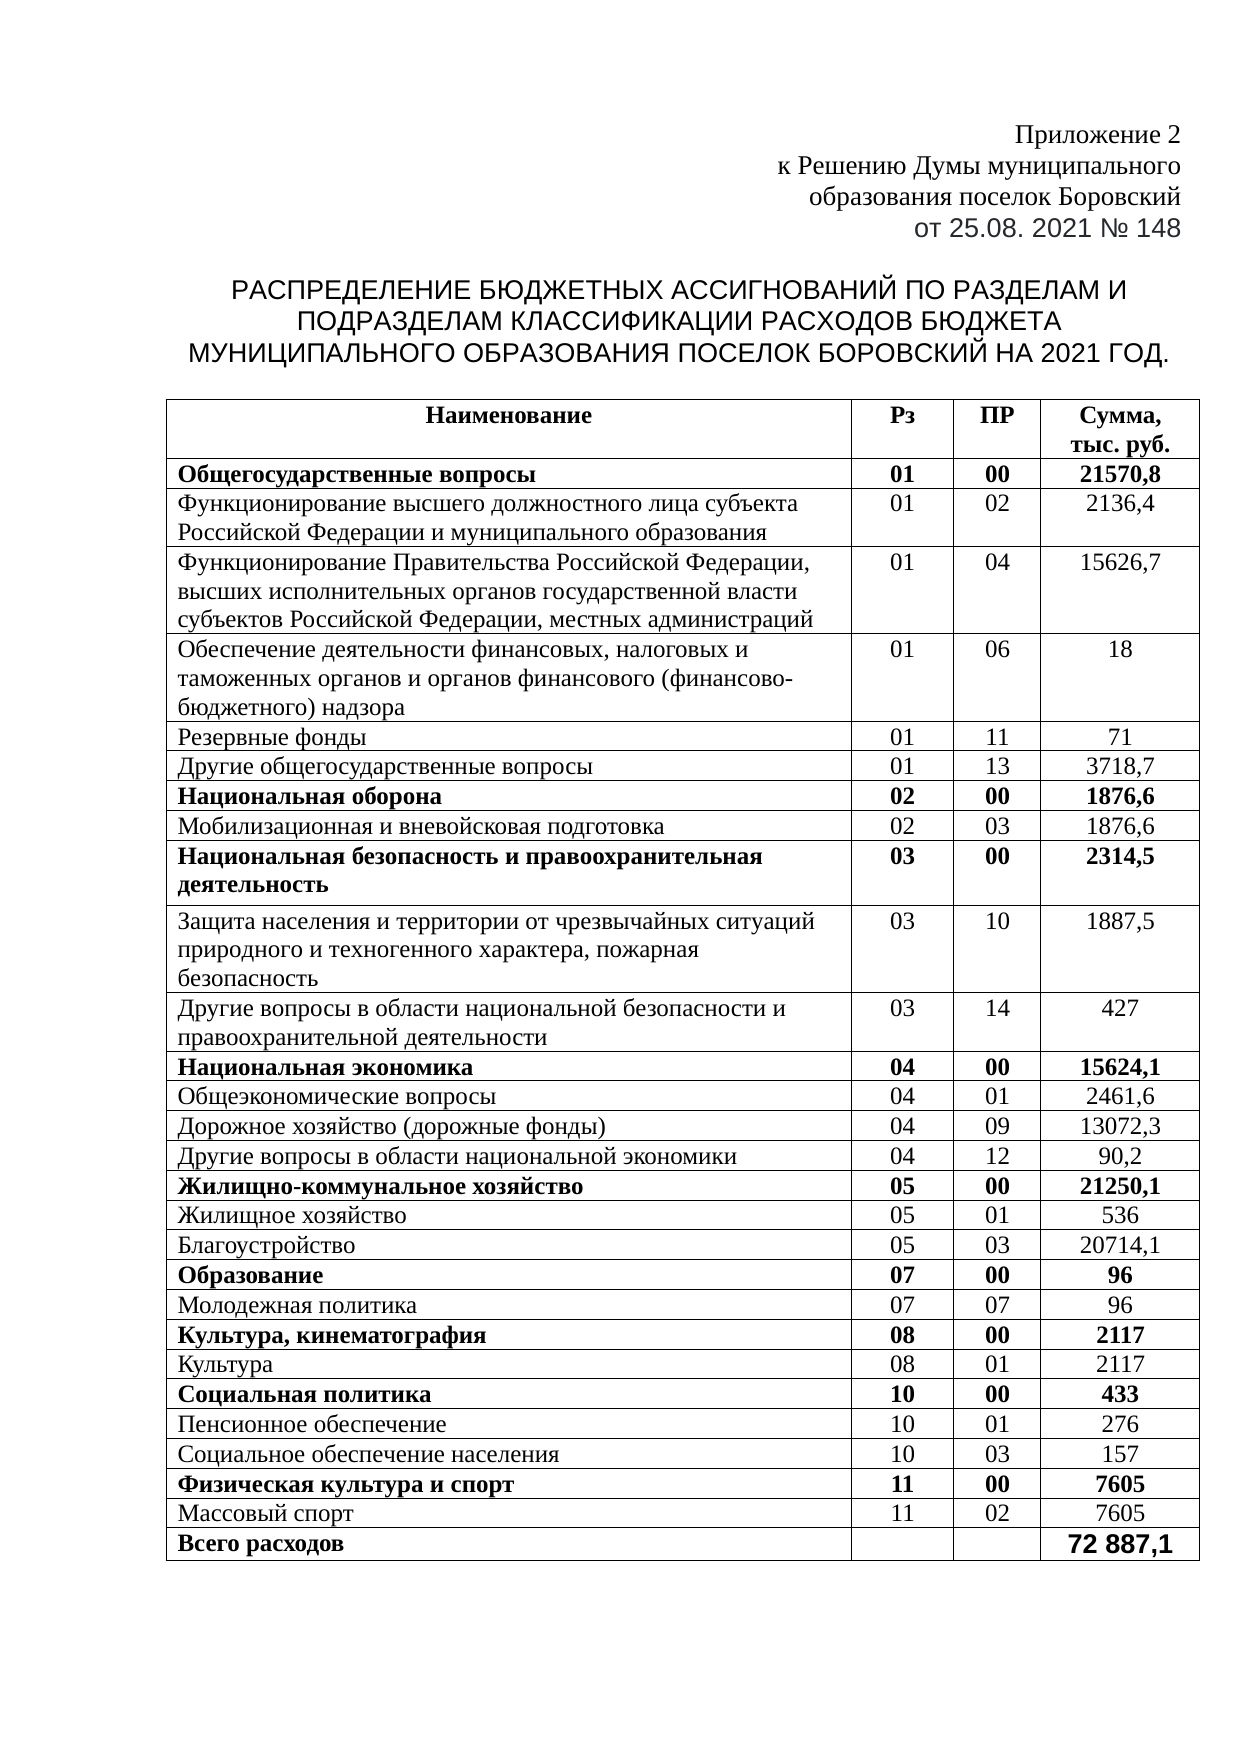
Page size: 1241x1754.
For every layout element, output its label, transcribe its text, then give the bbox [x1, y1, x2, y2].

table_cell 7605 [1041, 1469, 1199, 1497]
table_cell 04 [852, 1111, 953, 1140]
table_cell Культура [167, 1350, 851, 1378]
table_cell 08 [852, 1320, 953, 1348]
table_cell 05 [852, 1230, 953, 1259]
table_cell 276 [1041, 1409, 1199, 1438]
table_cell Другие вопросы в области национальной безопасности и правоохранительной деятельности [167, 993, 851, 1051]
table_cell 20714,1 [1041, 1230, 1199, 1259]
table_cell 21570,8 [1041, 459, 1199, 487]
table_cell [954, 1528, 1040, 1559]
table_cell 03 [852, 841, 953, 905]
table_cell Жилищно-коммунальное хозяйство [167, 1171, 851, 1199]
table_cell 00 [954, 1171, 1040, 1199]
table_cell 157 [1041, 1439, 1199, 1468]
table_cell 03 [954, 1230, 1040, 1259]
table_cell 427 [1041, 993, 1199, 1051]
table_cell 2136,4 [1041, 489, 1199, 546]
table_cell 11 [852, 1469, 953, 1497]
table_cell Образование [167, 1260, 851, 1289]
table_cell 72 887,1 [1041, 1528, 1199, 1559]
table_cell 09 [954, 1111, 1040, 1140]
table_cell 1876,6 [1041, 781, 1199, 810]
table_cell Национальная экономика [167, 1052, 851, 1080]
table_cell Обеспечение деятельности финансовых, налоговых и таможенных органов и органов финансового (финансово-бюджетного) надзора [167, 634, 851, 721]
text Приложение 2 к Решению Думы муниципального [177, 118, 1181, 180]
table_cell 03 [852, 906, 953, 992]
table_cell 01 [954, 1081, 1040, 1110]
table_cell 10 [954, 906, 1040, 992]
table_cell Физическая культура и спорт [167, 1469, 851, 1497]
table_cell 10 [852, 1379, 953, 1408]
table_cell 02 [954, 489, 1040, 546]
table_cell 1887,5 [1041, 906, 1199, 992]
table_cell 18 [1041, 634, 1199, 721]
table_cell 00 [954, 1260, 1040, 1289]
table_cell 15626,7 [1041, 547, 1199, 633]
table_cell [852, 1528, 953, 1559]
table_cell Мобилизационная и вневойсковая подготовка [167, 811, 851, 840]
table_cell 00 [954, 1379, 1040, 1408]
table_cell 1876,6 [1041, 811, 1199, 840]
table_cell 00 [954, 1320, 1040, 1348]
table_cell Другие общегосударственные вопросы [167, 751, 851, 780]
table_cell 01 [852, 547, 953, 633]
table_cell 536 [1041, 1201, 1199, 1229]
table_cell Национальная оборона [167, 781, 851, 810]
table_cell 01 [852, 634, 953, 721]
table_cell 10 [852, 1409, 953, 1438]
table_cell 2117 [1041, 1320, 1199, 1348]
table_cell 3718,7 [1041, 751, 1199, 780]
table_cell 10 [852, 1439, 953, 1468]
table_cell 90,2 [1041, 1141, 1199, 1170]
table_cell 03 [954, 1439, 1040, 1468]
table_cell 00 [954, 781, 1040, 810]
table_cell Дорожное хозяйство (дорожные фонды) [167, 1111, 851, 1140]
table_cell 13 [954, 751, 1040, 780]
table_cell 00 [954, 841, 1040, 905]
table_header Сумма, тыс. руб. [1041, 400, 1199, 458]
table_cell Функционирование высшего должностного лица субъекта Российской Федерации и муниципального образования [167, 489, 851, 546]
table_cell 07 [852, 1290, 953, 1319]
table_cell 2314,5 [1041, 841, 1199, 905]
table_cell Функционирование Правительства Российской Федерации, высших исполнительных органов государственной власти субъектов Российской Федерации, местных администраций [167, 547, 851, 633]
table_cell 433 [1041, 1379, 1199, 1408]
table_cell Культура, кинематография [167, 1320, 851, 1348]
table_cell 01 [852, 489, 953, 546]
table_cell 02 [852, 781, 953, 810]
text образования поселок Боровский от 25.08. 2021 № 148 [177, 180, 1181, 243]
table_cell 01 [852, 459, 953, 487]
table_cell Благоустройство [167, 1230, 851, 1259]
table_cell 01 [954, 1350, 1040, 1378]
table_cell 05 [852, 1171, 953, 1199]
table_header ПР [954, 400, 1040, 458]
table_cell 01 [954, 1409, 1040, 1438]
table_cell 03 [852, 993, 953, 1051]
table_cell 12 [954, 1141, 1040, 1170]
table_cell 01 [852, 751, 953, 780]
table_cell Резервные фонды [167, 722, 851, 750]
table_cell Общеэкономические вопросы [167, 1081, 851, 1110]
table_cell 07 [852, 1260, 953, 1289]
table_cell 13072,3 [1041, 1111, 1199, 1140]
table_header Наименование [167, 400, 851, 458]
table_cell Пенсионное обеспечение [167, 1409, 851, 1438]
table_cell 2461,6 [1041, 1081, 1199, 1110]
table_cell Общегосударственные вопросы [167, 459, 851, 487]
table_cell 04 [954, 547, 1040, 633]
table_cell 00 [954, 1469, 1040, 1497]
table_cell 02 [852, 811, 953, 840]
table_cell Социальное обеспечение населения [167, 1439, 851, 1468]
table_cell Молодежная политика [167, 1290, 851, 1319]
table_cell 03 [954, 811, 1040, 840]
table_cell 00 [954, 1052, 1040, 1080]
table_cell 04 [852, 1081, 953, 1110]
table_cell 11 [852, 1499, 953, 1527]
table_cell Национальная безопасность и правоохранительная деятельность [167, 841, 851, 905]
table_cell Социальная политика [167, 1379, 851, 1408]
table_cell 15624,1 [1041, 1052, 1199, 1080]
table_cell 01 [954, 1201, 1040, 1229]
table_cell 04 [852, 1052, 953, 1080]
text РАСПРЕДЕЛЕНИЕ БЮДЖЕТНЫХ АССИГНОВАНИЙ ПО РАЗДЕЛАМ И ПОДРАЗДЕЛАМ КЛАССИФИКАЦИИ РАСХОДОВ БЮДЖЕТА МУНИЦИПАЛЬНОГО ОБРАЗОВАНИЯ ПОСЕЛОК БОРОВСКИЙ НА 2021 ГОД. [177, 274, 1181, 368]
table_cell 14 [954, 993, 1040, 1051]
table_cell 71 [1041, 722, 1199, 750]
table_cell Жилищное хозяйство [167, 1201, 851, 1229]
table_header Рз [852, 400, 953, 458]
table_cell Массовый спорт [167, 1499, 851, 1527]
table_cell 21250,1 [1041, 1171, 1199, 1199]
table_cell Защита населения и территории от чрезвычайных ситуаций природного и техногенного характера, пожарная безопасность [167, 906, 851, 992]
table_cell 02 [954, 1499, 1040, 1527]
table_cell 00 [954, 459, 1040, 487]
table_cell 96 [1041, 1260, 1199, 1289]
table_cell 04 [852, 1141, 953, 1170]
table_cell 96 [1041, 1290, 1199, 1319]
table_cell 06 [954, 634, 1040, 721]
table_cell 11 [954, 722, 1040, 750]
table_cell Другие вопросы в области национальной экономики [167, 1141, 851, 1170]
table_cell 2117 [1041, 1350, 1199, 1378]
table_cell 01 [852, 722, 953, 750]
table_cell 07 [954, 1290, 1040, 1319]
table_cell 05 [852, 1201, 953, 1229]
table_cell Всего расходов [167, 1528, 851, 1559]
table_cell 7605 [1041, 1499, 1199, 1527]
table_cell 08 [852, 1350, 953, 1378]
